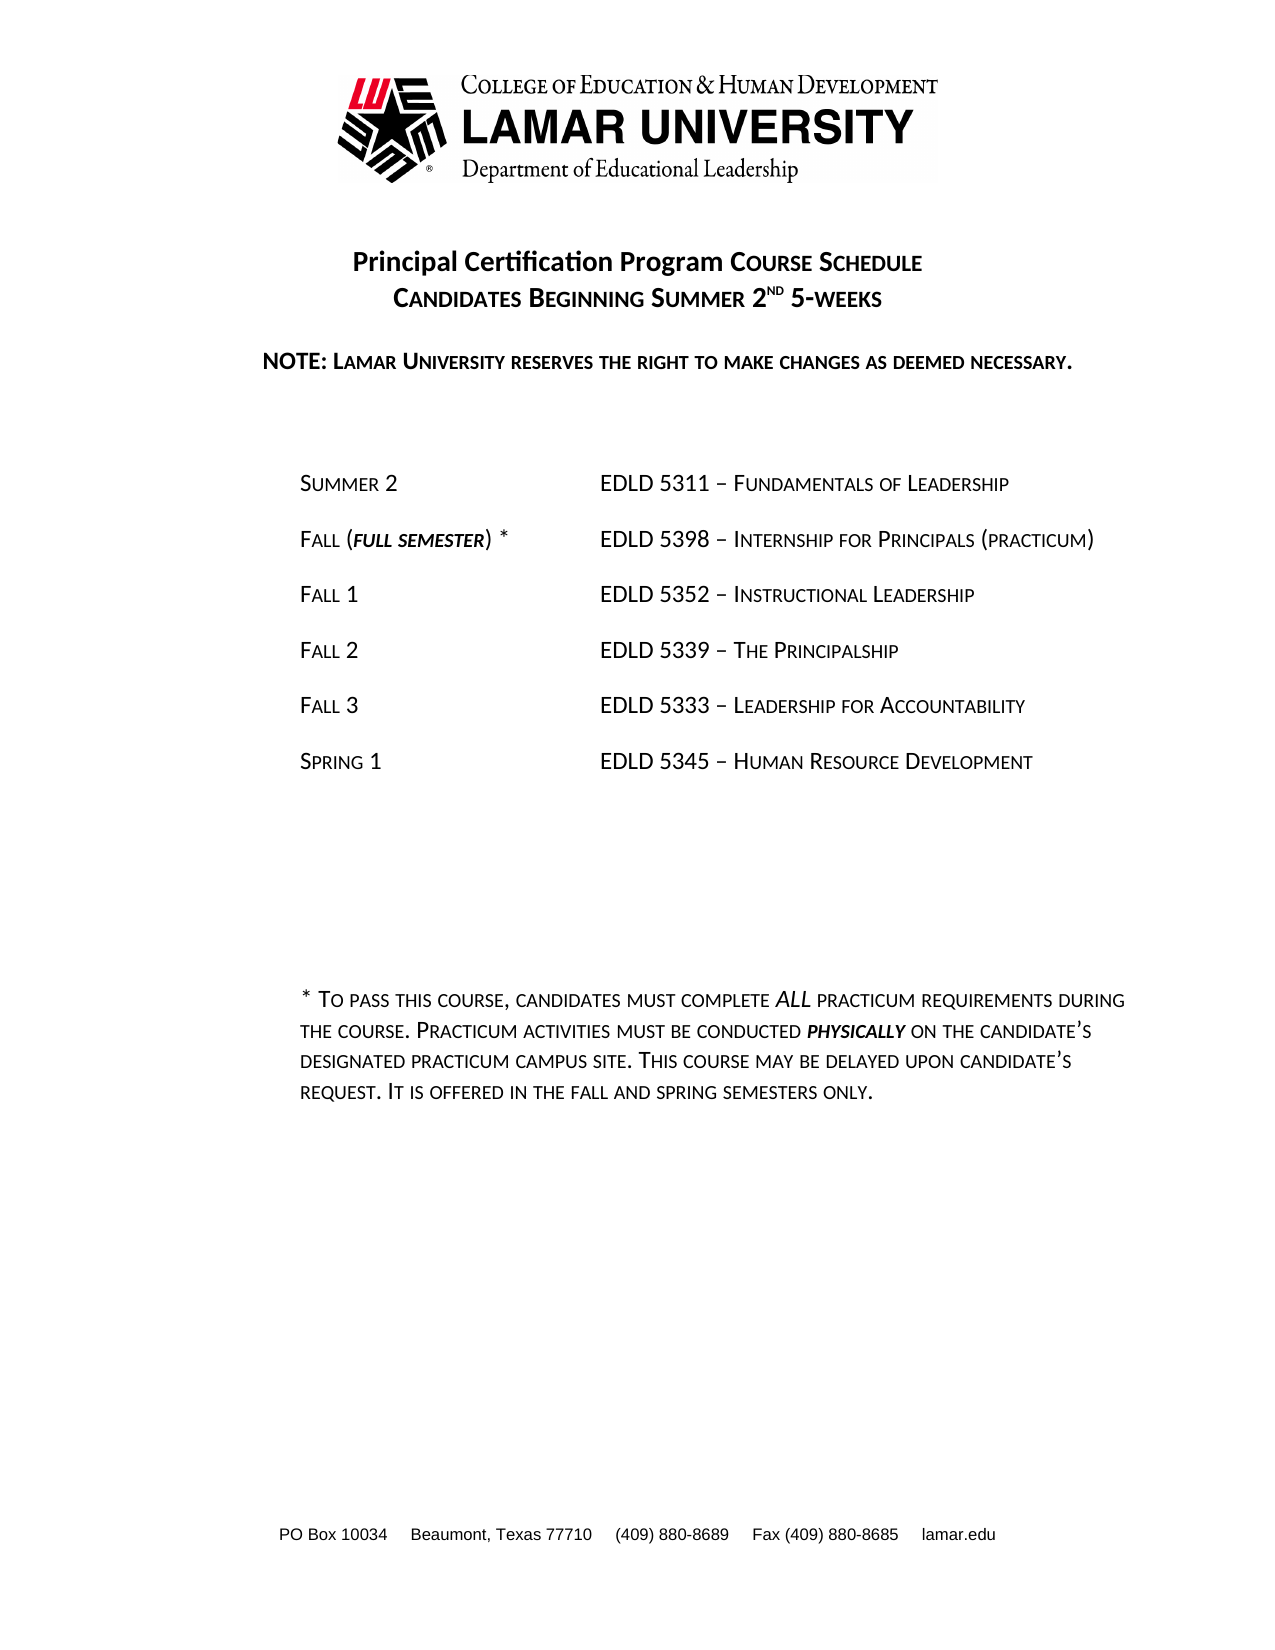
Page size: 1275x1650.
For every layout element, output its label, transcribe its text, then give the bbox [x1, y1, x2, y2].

text Spring 1 EDLD 5345 – Human Resource Development [300, 745, 1125, 775]
text Fall (full semester) * EDLD 5398 – Internship for Principals (practicum) [300, 523, 1125, 553]
picture [337, 75, 938, 183]
text Summer 2 EDLD 5311 – Fundamentals of Leadership [300, 467, 1125, 498]
text Fall 2 EDLD 5339 – The Principalship [300, 634, 1125, 664]
text Candidates Beginning Summer 2nd 5-weeks [150, 279, 1125, 315]
text Principal Certification Program Course Schedule [150, 243, 1125, 279]
text Fall 1 EDLD 5352 – Instructional Leadership [300, 578, 1125, 609]
text NOTE: Lamar University reserves the right to make changes as deemed necessary. [262, 345, 1125, 376]
text Fall 3 EDLD 5333 – Leadership for Accountability [300, 689, 1125, 720]
text * To pass this course, candidates must complete ALL practicum requirements during the course. Practicum activities must be conducted physically on the candidate’s designated practicum campus site. This course may be delayed upon candidate’s request. It is offered in the fall and spring semesters only. [300, 983, 1125, 1106]
